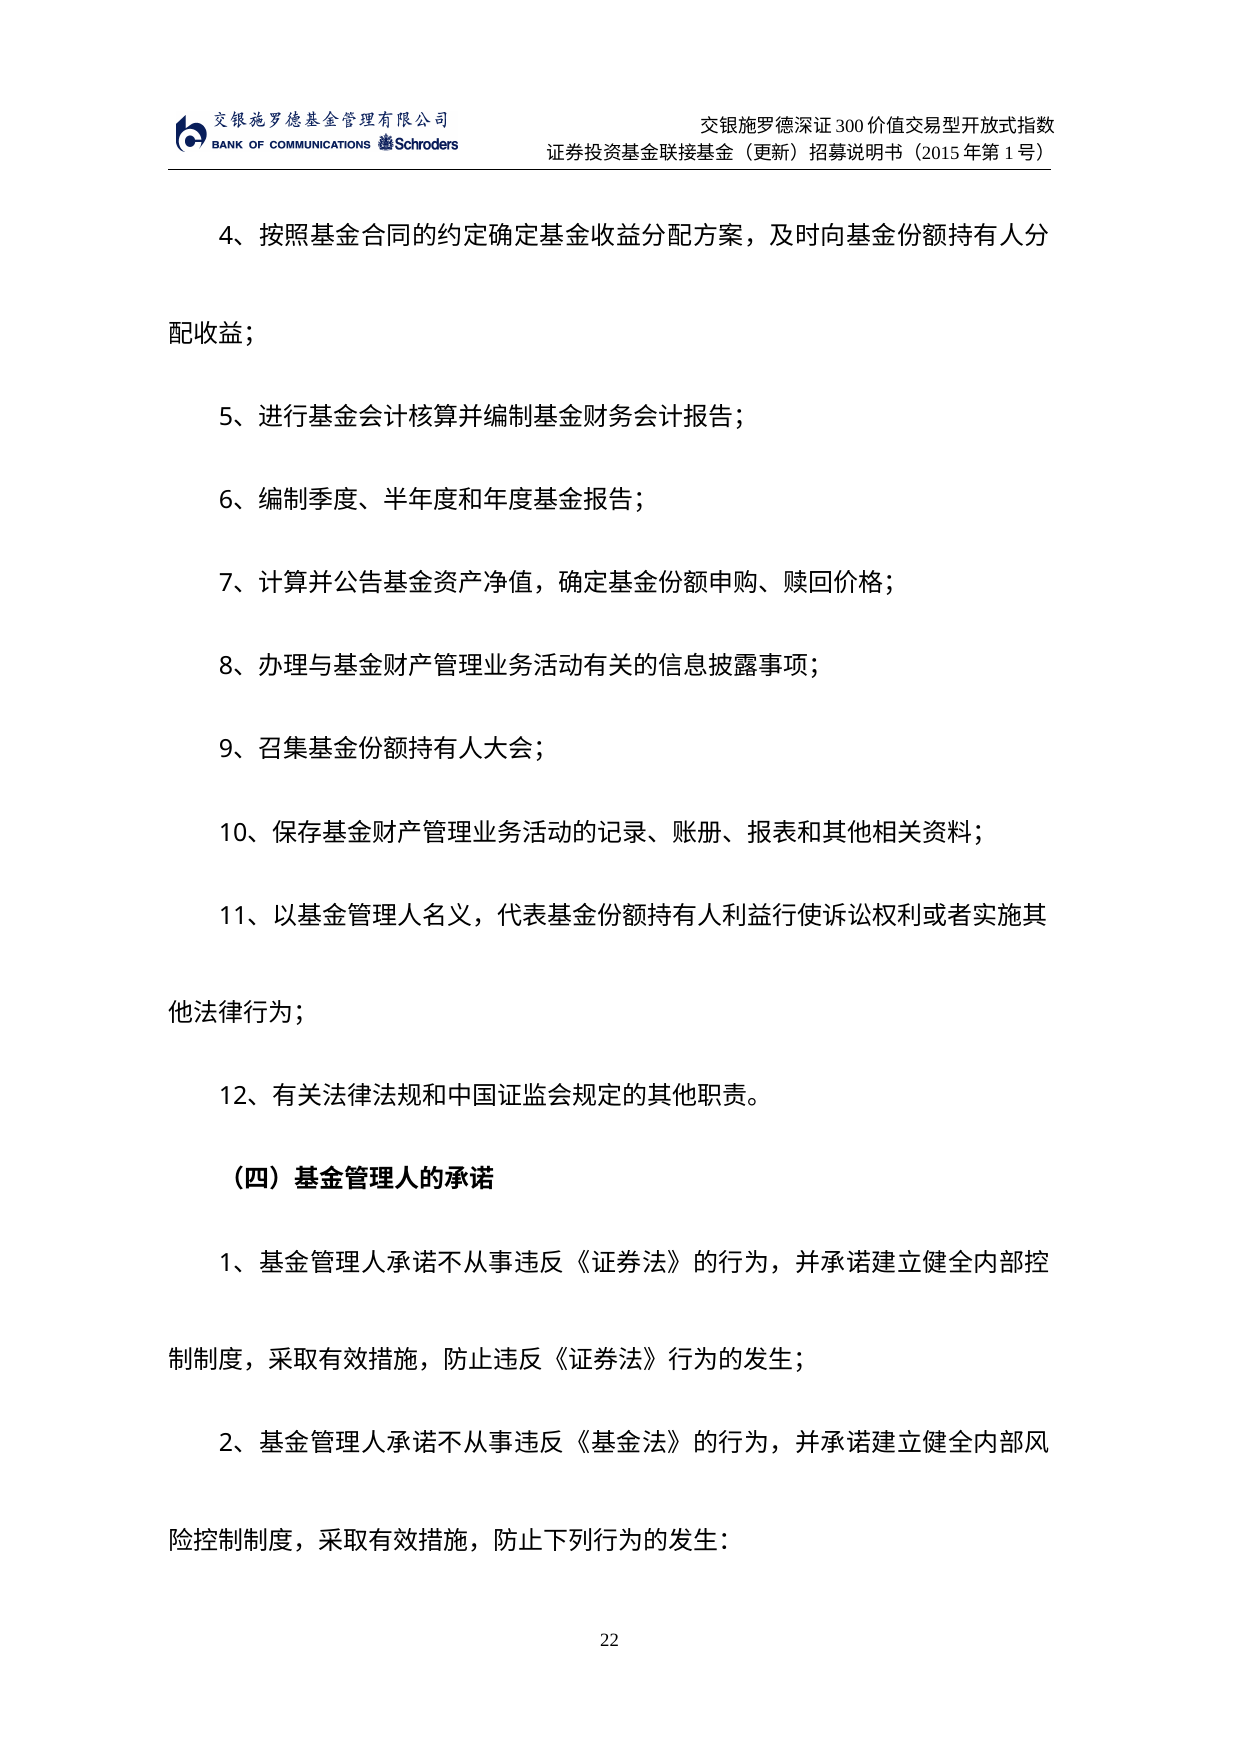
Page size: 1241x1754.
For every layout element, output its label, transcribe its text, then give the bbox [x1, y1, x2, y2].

text 4、按照基金合同的约定确定基金收益分配方案，及时向基金份额持有人分配收益； [169, 201, 1050, 364]
text 5、进行基金会计核算并编制基金财务会计报告； [169, 382, 1050, 447]
text 2、基金管理人承诺不从事违反《基金法》的行为，并承诺建立健全内部风险控制制度，采取有效措施，防止下列行为的发生： [169, 1408, 1050, 1571]
text 9、召集基金份额持有人大会； [169, 714, 1050, 779]
text 12、有关法律法规和中国证监会规定的其他职责。 [169, 1061, 1050, 1126]
text 1、基金管理人承诺不从事违反《证券法》的行为，并承诺建立健全内部控制制度，采取有效措施，防止违反《证券法》行为的发生； [169, 1228, 1050, 1390]
text 8、办理与基金财产管理业务活动有关的信息披露事项； [169, 631, 1050, 696]
text 6、编制季度、半年度和年度基金报告； [169, 465, 1050, 530]
text 7、计算并公告基金资产净值，确定基金份额申购、赎回价格； [169, 548, 1050, 613]
text （四）基金管理人的承诺 [169, 1144, 1050, 1209]
text 10、保存基金财产管理业务活动的记录、账册、报表和其他相关资料； [169, 798, 1050, 863]
text 11、以基金管理人名义，代表基金份额持有人利益行使诉讼权利或者实施其他法律行为； [169, 881, 1050, 1043]
picture [176, 111, 458, 152]
